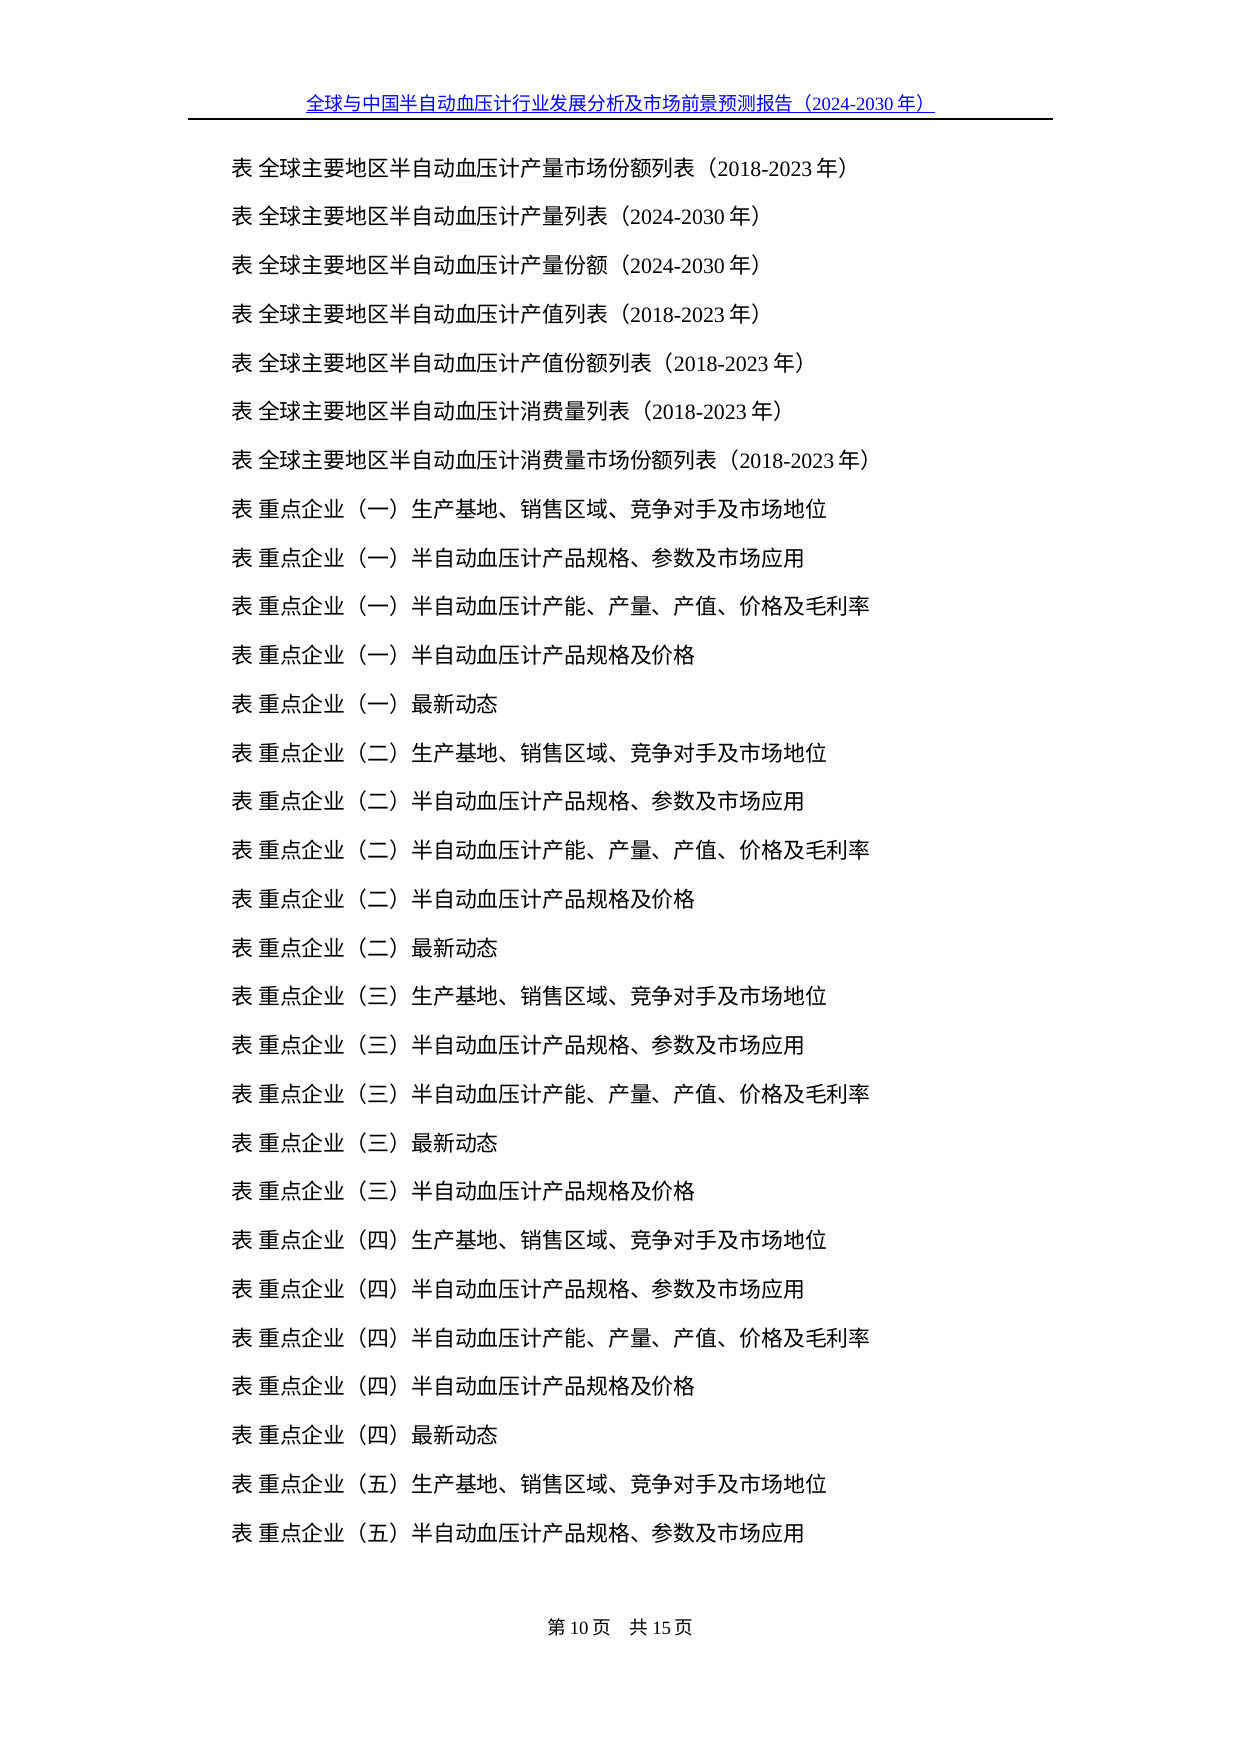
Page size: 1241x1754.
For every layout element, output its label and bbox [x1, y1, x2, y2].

text [187, 150, 1053, 1548]
